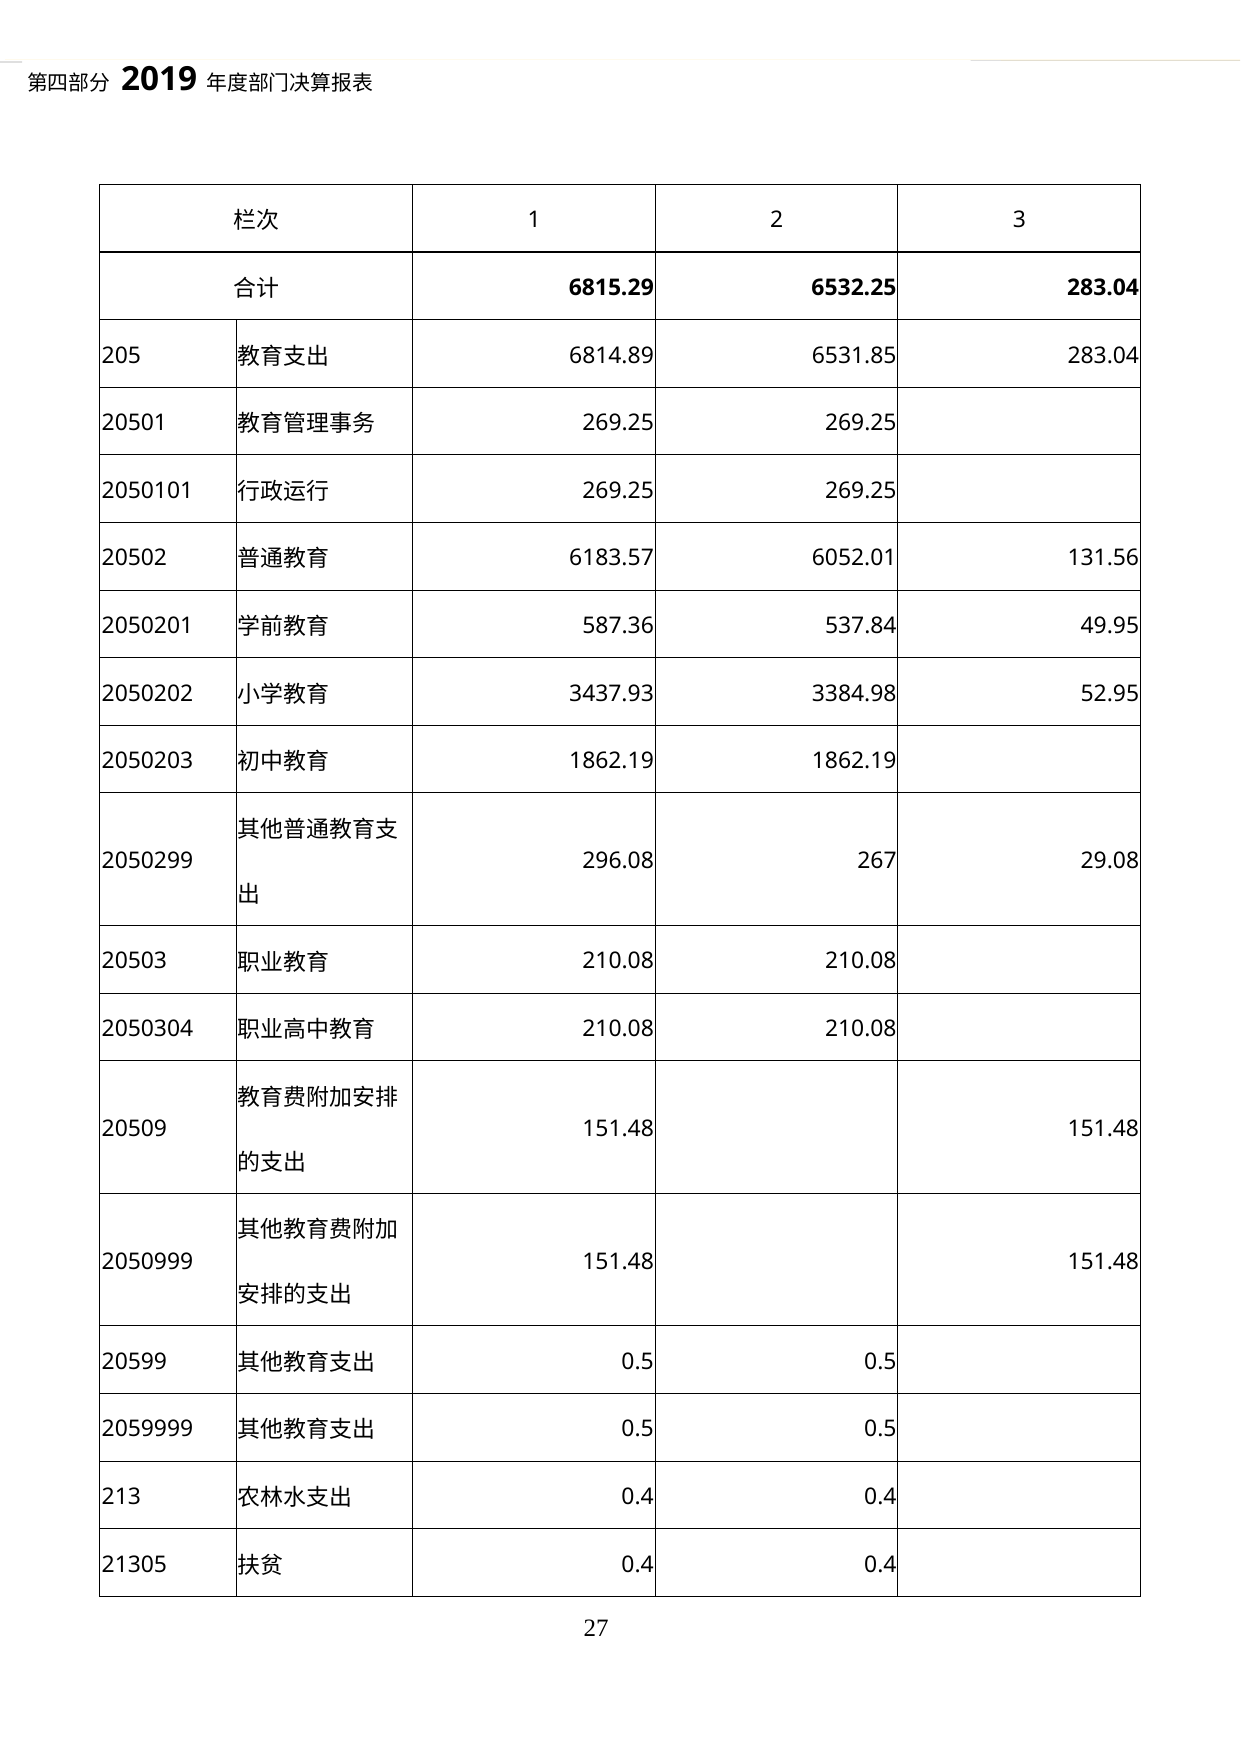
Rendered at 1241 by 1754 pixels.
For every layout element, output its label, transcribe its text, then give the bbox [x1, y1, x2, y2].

table_cell 其他教育费附加安排的支出 [237, 1194, 412, 1325]
table_cell [898, 1394, 1140, 1461]
table_cell 151.48 [413, 1194, 655, 1325]
table_cell 合计 [100, 253, 412, 319]
table_cell 6814.89 [413, 320, 655, 387]
table_cell 教育管理事务 [237, 388, 412, 454]
table_cell 151.48 [898, 1194, 1140, 1325]
table_cell 269.25 [413, 388, 655, 454]
table_cell 20502 [100, 523, 236, 589]
table_cell 小学教育 [237, 658, 412, 725]
table_cell 6183.57 [413, 523, 655, 589]
table_cell 0.5 [656, 1394, 897, 1461]
table_cell 29.08 [898, 793, 1140, 925]
table_cell 587.36 [413, 591, 655, 657]
table_cell 131.56 [898, 523, 1140, 589]
table_cell 6531.85 [656, 320, 897, 387]
table_cell 210.08 [656, 926, 897, 992]
table_cell 269.25 [656, 388, 897, 454]
table_cell 职业教育 [237, 926, 412, 992]
table_cell 267 [656, 793, 897, 925]
table_cell 269.25 [413, 455, 655, 522]
table_cell 0.5 [413, 1326, 655, 1393]
table_cell [898, 1326, 1140, 1393]
table_cell 2050202 [100, 658, 236, 725]
table_cell 职业高中教育 [237, 994, 412, 1060]
table_cell 其他教育支出 [237, 1394, 412, 1461]
table_cell 教育费附加安排的支出 [237, 1061, 412, 1193]
table_cell 普通教育 [237, 523, 412, 589]
table_cell 6815.29 [413, 253, 655, 319]
table_cell 栏次 [100, 185, 412, 251]
table_cell 0.4 [656, 1462, 897, 1528]
table_cell 农林水支出 [237, 1462, 412, 1528]
table_cell 2059999 [100, 1394, 236, 1461]
table_cell 205 [100, 320, 236, 387]
table_cell 3 [898, 185, 1140, 251]
table_cell 其他教育支出 [237, 1326, 412, 1393]
table_cell 1 [413, 185, 655, 251]
table_cell 教育支出 [237, 320, 412, 387]
table_cell 行政运行 [237, 455, 412, 522]
table_cell [898, 1529, 1140, 1596]
table_cell 2050201 [100, 591, 236, 657]
table_cell 6532.25 [656, 253, 897, 319]
table_cell 2 [656, 185, 897, 251]
table_cell 537.84 [656, 591, 897, 657]
table_cell 1862.19 [413, 726, 655, 792]
table_cell [898, 994, 1140, 1060]
table_cell 283.04 [898, 320, 1140, 387]
table_cell 210.08 [656, 994, 897, 1060]
table_cell 296.08 [413, 793, 655, 925]
table_cell 6052.01 [656, 523, 897, 589]
table_cell 20501 [100, 388, 236, 454]
table_cell 213 [100, 1462, 236, 1528]
table_cell 210.08 [413, 994, 655, 1060]
table_cell 2050299 [100, 793, 236, 925]
table_cell [898, 1462, 1140, 1528]
table_cell 52.95 [898, 658, 1140, 725]
table_cell 2050999 [100, 1194, 236, 1325]
table_cell [898, 388, 1140, 454]
table_cell [898, 455, 1140, 522]
table_cell 2050203 [100, 726, 236, 792]
table_cell 2050304 [100, 994, 236, 1060]
table_cell 扶贫 [237, 1529, 412, 1596]
table_cell 20509 [100, 1061, 236, 1193]
table_cell 283.04 [898, 253, 1140, 319]
table_cell 210.08 [413, 926, 655, 992]
table_cell 49.95 [898, 591, 1140, 657]
table_cell 2050101 [100, 455, 236, 522]
table_cell 学前教育 [237, 591, 412, 657]
table_cell 20599 [100, 1326, 236, 1393]
table_cell 0.5 [656, 1326, 897, 1393]
table_cell [898, 726, 1140, 792]
table_cell 0.4 [413, 1462, 655, 1528]
table_cell [656, 1194, 897, 1325]
table_cell 269.25 [656, 455, 897, 522]
table_cell 21305 [100, 1529, 236, 1596]
table_cell 0.4 [656, 1529, 897, 1596]
table_cell 3437.93 [413, 658, 655, 725]
table_cell 1862.19 [656, 726, 897, 792]
table_cell 0.5 [413, 1394, 655, 1461]
table_cell 初中教育 [237, 726, 412, 792]
table_cell 20503 [100, 926, 236, 992]
table_cell 151.48 [413, 1061, 655, 1193]
table_cell 3384.98 [656, 658, 897, 725]
table_cell 其他普通教育支出 [237, 793, 412, 925]
table_cell 0.4 [413, 1529, 655, 1596]
table_cell 151.48 [898, 1061, 1140, 1193]
table_cell [898, 926, 1140, 992]
table_cell [656, 1061, 897, 1193]
